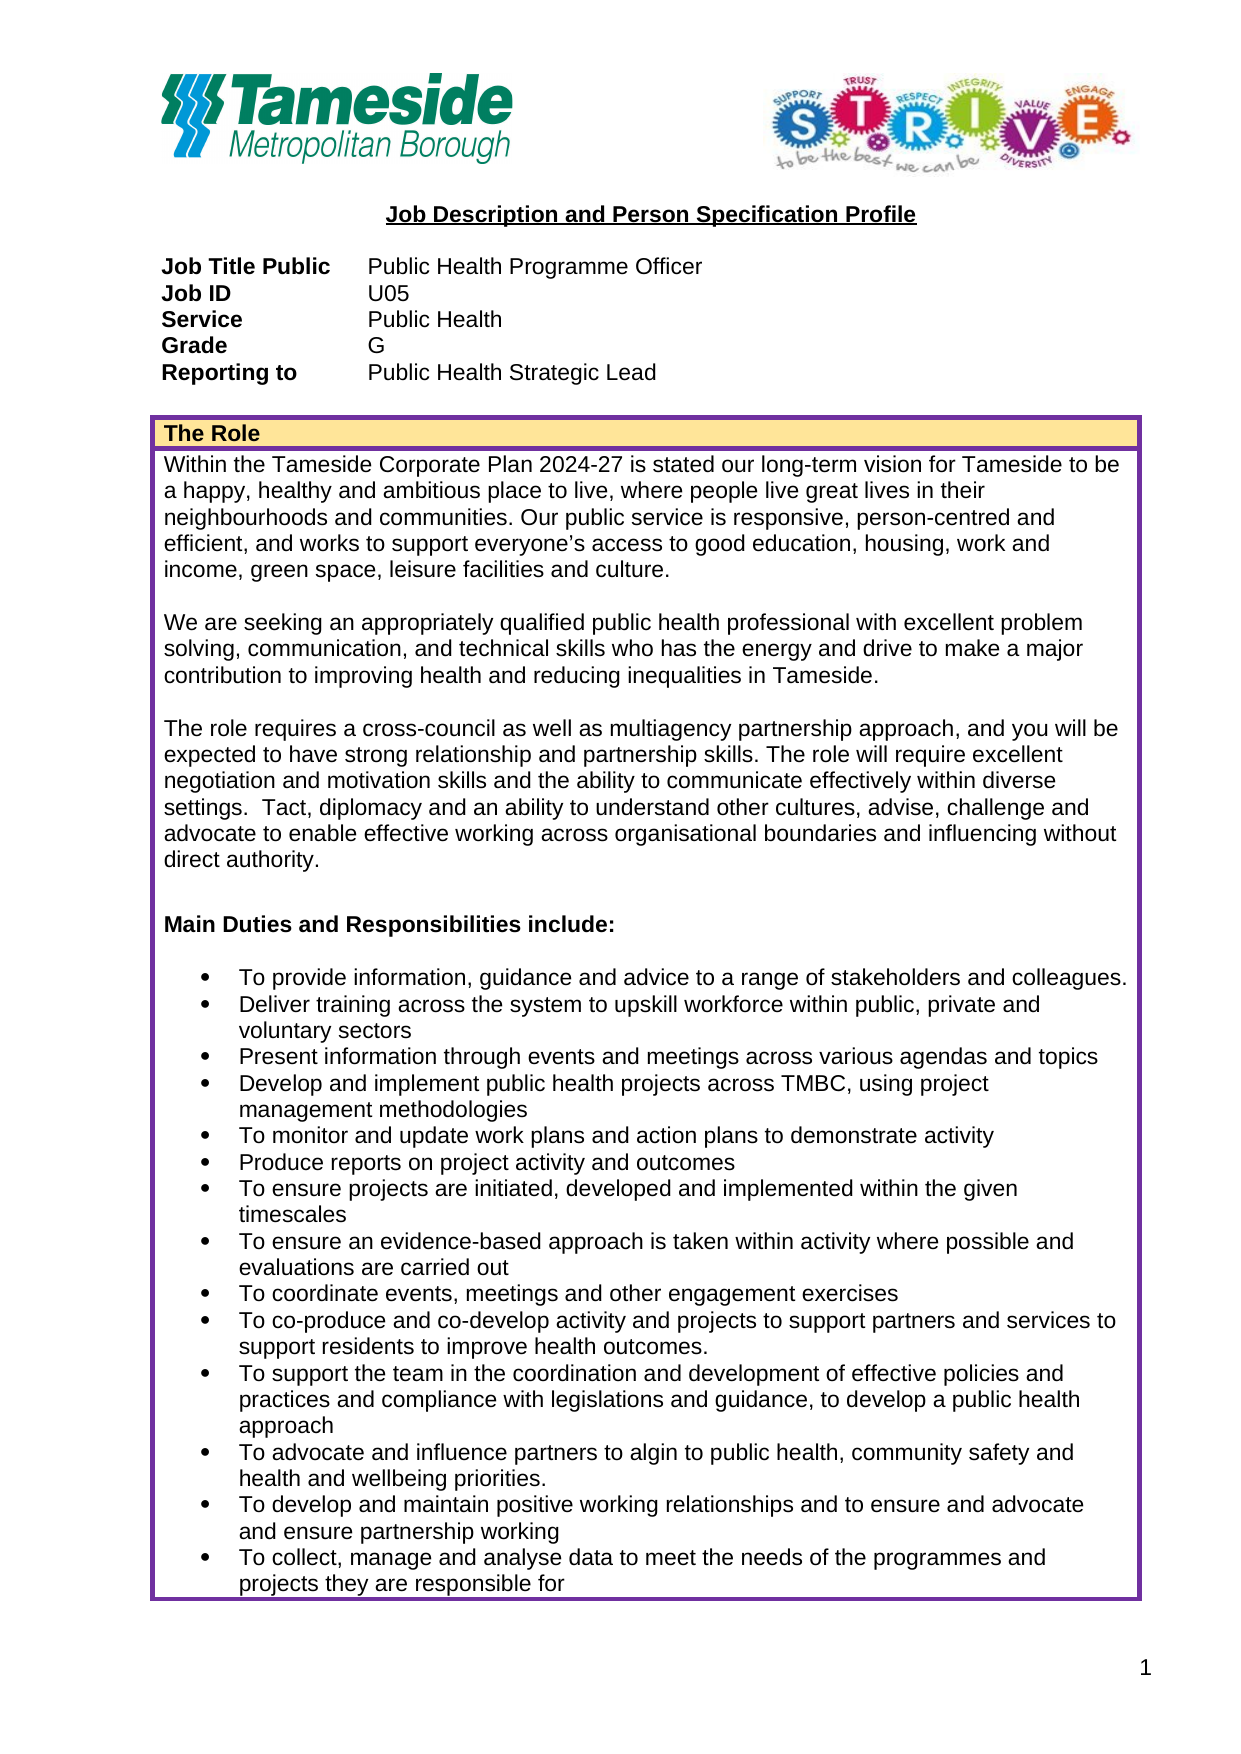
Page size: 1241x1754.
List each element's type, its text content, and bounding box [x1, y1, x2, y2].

table_cell Service [150, 306, 356, 332]
text Job Description and Person Specification Profile [150, 201, 1152, 227]
table_cell Public Health Strategic Lead [356, 359, 1151, 385]
table_cell G [356, 332, 1151, 359]
picture [763, 73, 1140, 177]
table_header Job Title Public [150, 253, 356, 279]
table_cell U05 [356, 280, 1151, 306]
table_header The Role [155, 420, 1137, 446]
table_cell Grade [150, 332, 356, 359]
table_cell Reporting to [150, 359, 356, 385]
table_header Public Health Programme Officer [356, 253, 1151, 279]
table_cell Job ID [150, 280, 356, 306]
picture [161, 73, 513, 164]
table_cell Public Health [356, 306, 1151, 332]
